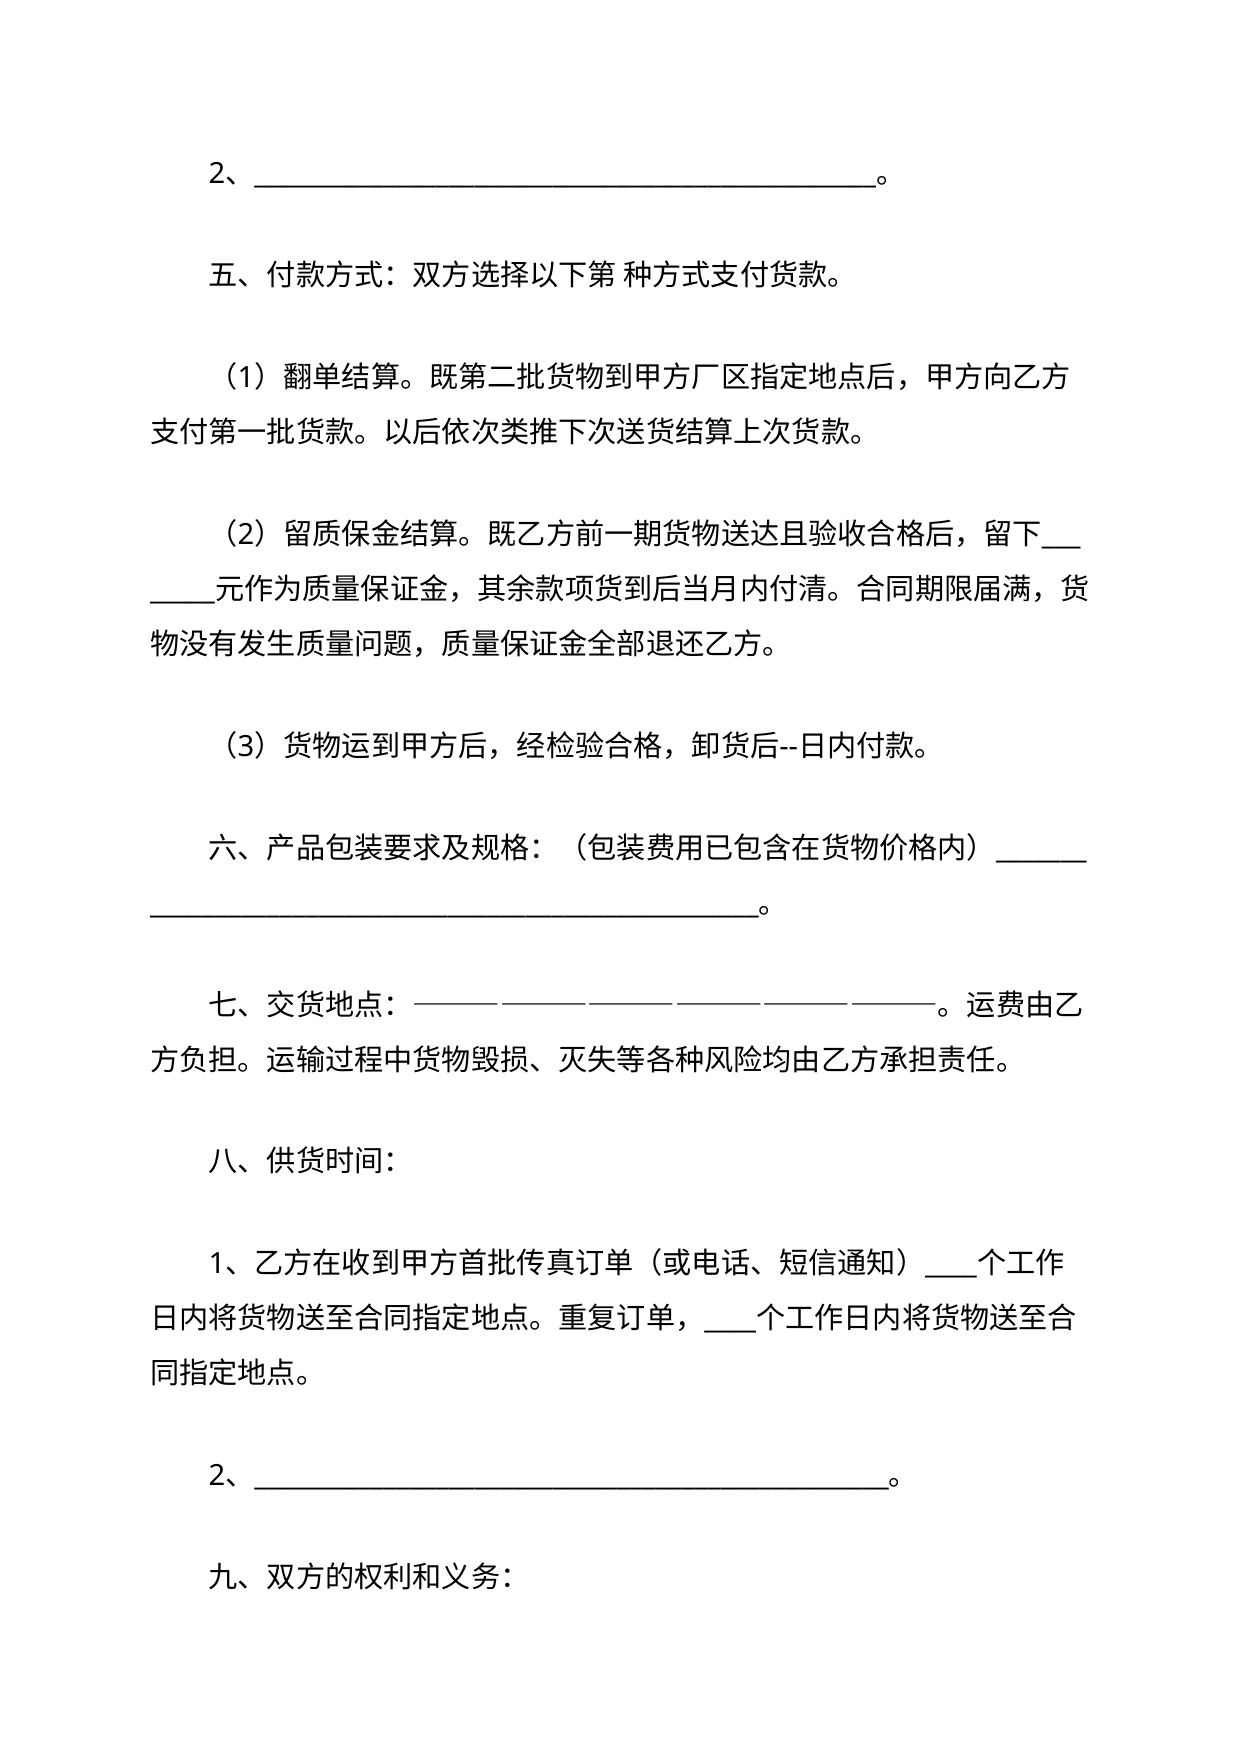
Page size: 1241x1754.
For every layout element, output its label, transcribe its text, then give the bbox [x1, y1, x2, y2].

text 九、双方的权利和义务： [150, 1553, 1090, 1596]
text 1、乙方在收到甲方首批传真订单（或电话、短信通知）____个工作日内将货物送至合同指定地点。重复订单，____个工作日内将货物送至合同指定地点。 [150, 1240, 1090, 1392]
text （3）货物运到甲方后，经检验合格，卸货后--日内付款。 [150, 722, 1090, 765]
text （1）翻单结算。既第二批货物到甲方厂区指定地点后，甲方向乙方支付第一批货款。以后依次类推下次送货结算上次货款。 [150, 354, 1090, 451]
text 六、产品包装要求及规格：（包装费用已包含在货物价格内）______________________________________________________。 [150, 824, 1090, 922]
text 五、付款方式：双方选择以下第 种方式支付货款。 [150, 252, 1090, 294]
text 2、_________________________________________________。 [150, 1451, 1090, 1494]
text 2、________________________________________________。 [150, 150, 1090, 192]
text 七、交货地点：——————————————————。运费由乙方负担。运输过程中货物毁损、灭失等各种风险均由乙方承担责任。 [150, 981, 1090, 1078]
text （2）留质保金结算。既乙方前一期货物送达且验收合格后，留下________元作为质量保证金，其余款项货到后当月内付清。合同期限届满，货物没有发生质量问题，质量保证金全部退还乙方。 [150, 511, 1090, 663]
text 八、供货时间： [150, 1138, 1090, 1180]
